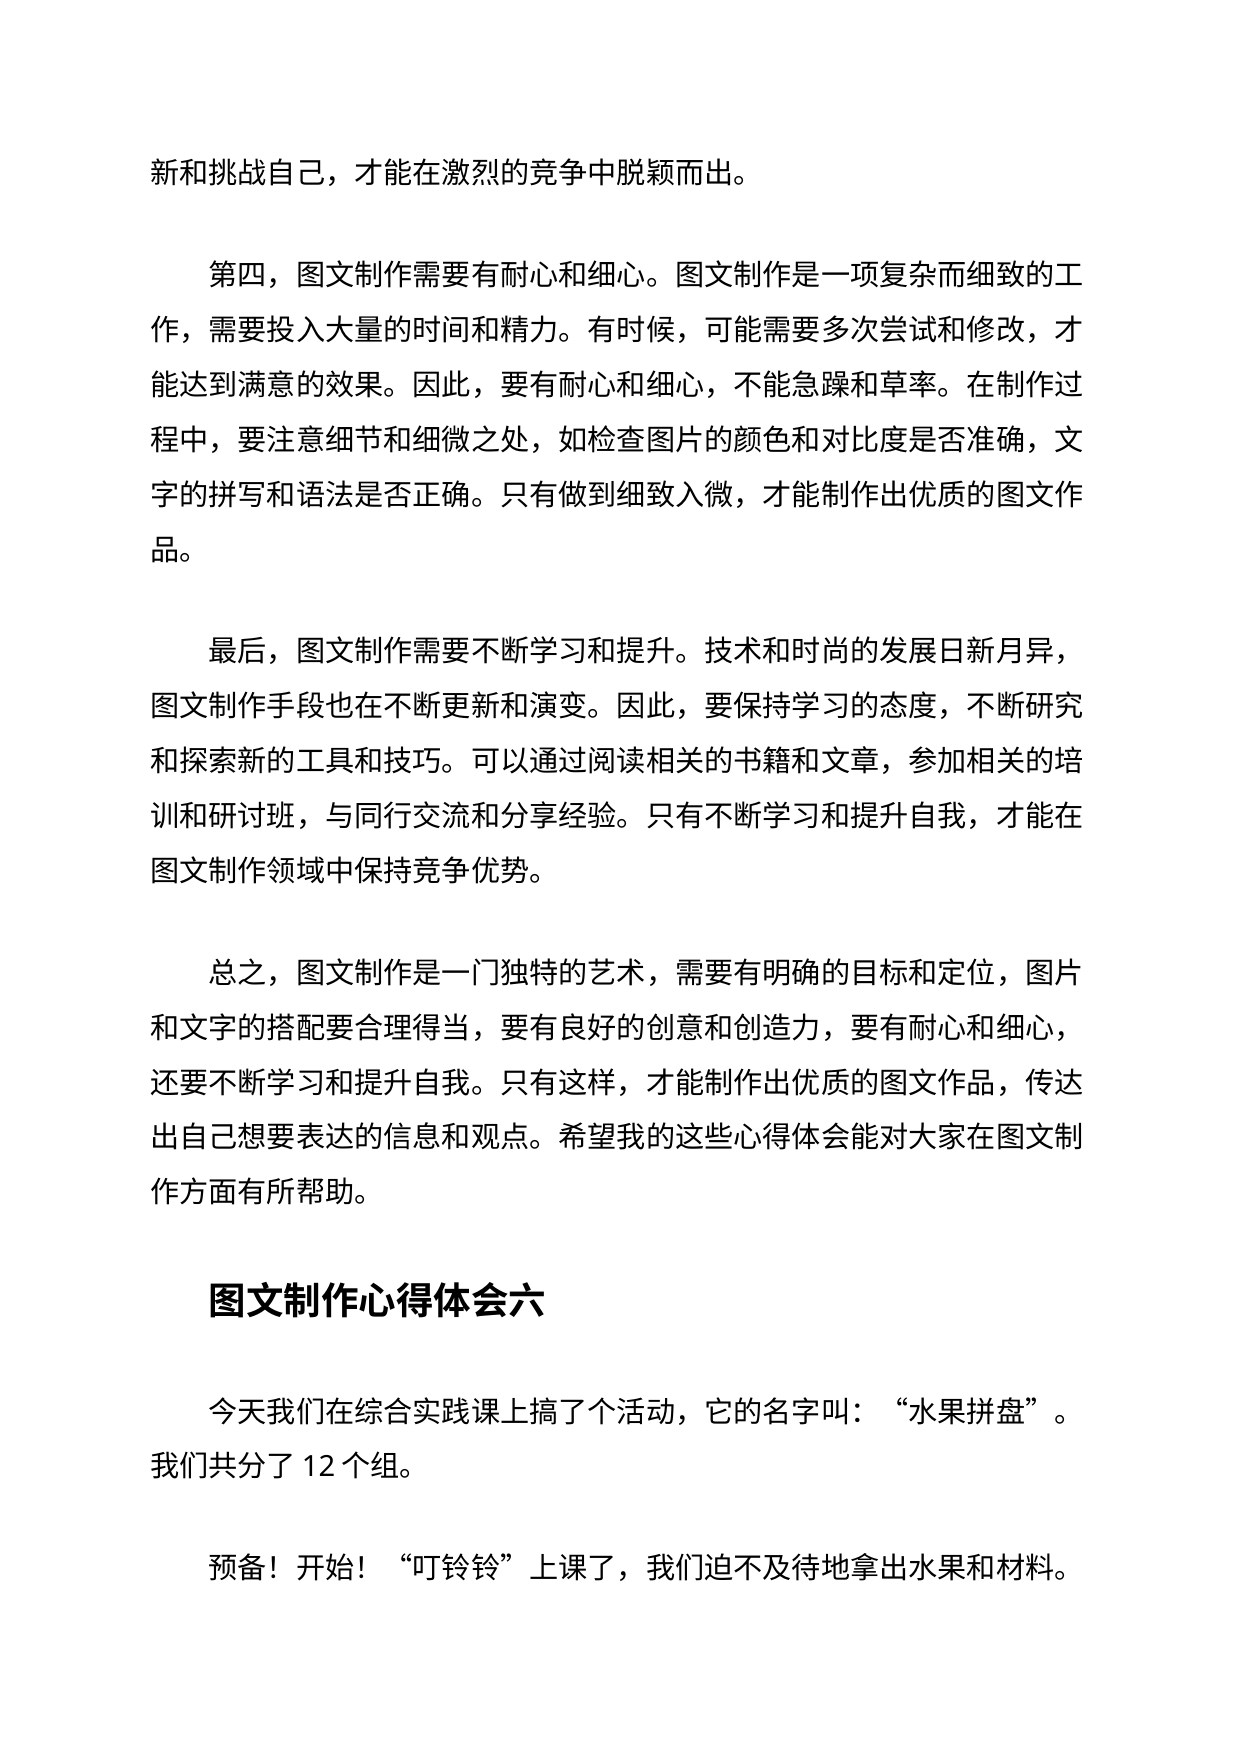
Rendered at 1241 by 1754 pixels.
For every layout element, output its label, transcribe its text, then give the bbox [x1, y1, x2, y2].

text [150, 150, 1090, 192]
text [150, 1545, 1090, 1587]
text 今天我们在综合实践课上搞了个活动，它的名字叫：“水果拼盘”。我们共分了12个组。 [150, 1388, 1090, 1485]
text 图文制作心得体会六 [150, 1271, 1090, 1325]
text 第四，图文制作需要有耐心和细心。图文制作是一项复杂而细致的工作，需要投入大量的时间和精力。有时候，可能需要多次尝试和修改，才能达到满意的效果。因此，要有耐心和细心，不能急躁和草率。在制作过程中，要注意细节和细微之处，如检查图片的颜色和对比度是否准确，文字的拼写和语法是否正确。只有做到细致入微，才能制作出优质的图文作品。 [150, 252, 1090, 568]
text 总之，图文制作是一门独特的艺术，需要有明确的目标和定位，图片和文字的搭配要合理得当，要有良好的创意和创造力，要有耐心和细心，还要不断学习和提升自我。只有这样，才能制作出优质的图文作品，传达出自己想要表达的信息和观点。希望我的这些心得体会能对大家在图文制作方面有所帮助。 [150, 949, 1090, 1211]
text 最后，图文制作需要不断学习和提升。技术和时尚的发展日新月异，图文制作手段也在不断更新和演变。因此，要保持学习的态度，不断研究和探索新的工具和技巧。可以通过阅读相关的书籍和文章，参加相关的培训和研讨班，与同行交流和分享经验。只有不断学习和提升自我，才能在图文制作领域中保持竞争优势。 [150, 628, 1090, 890]
